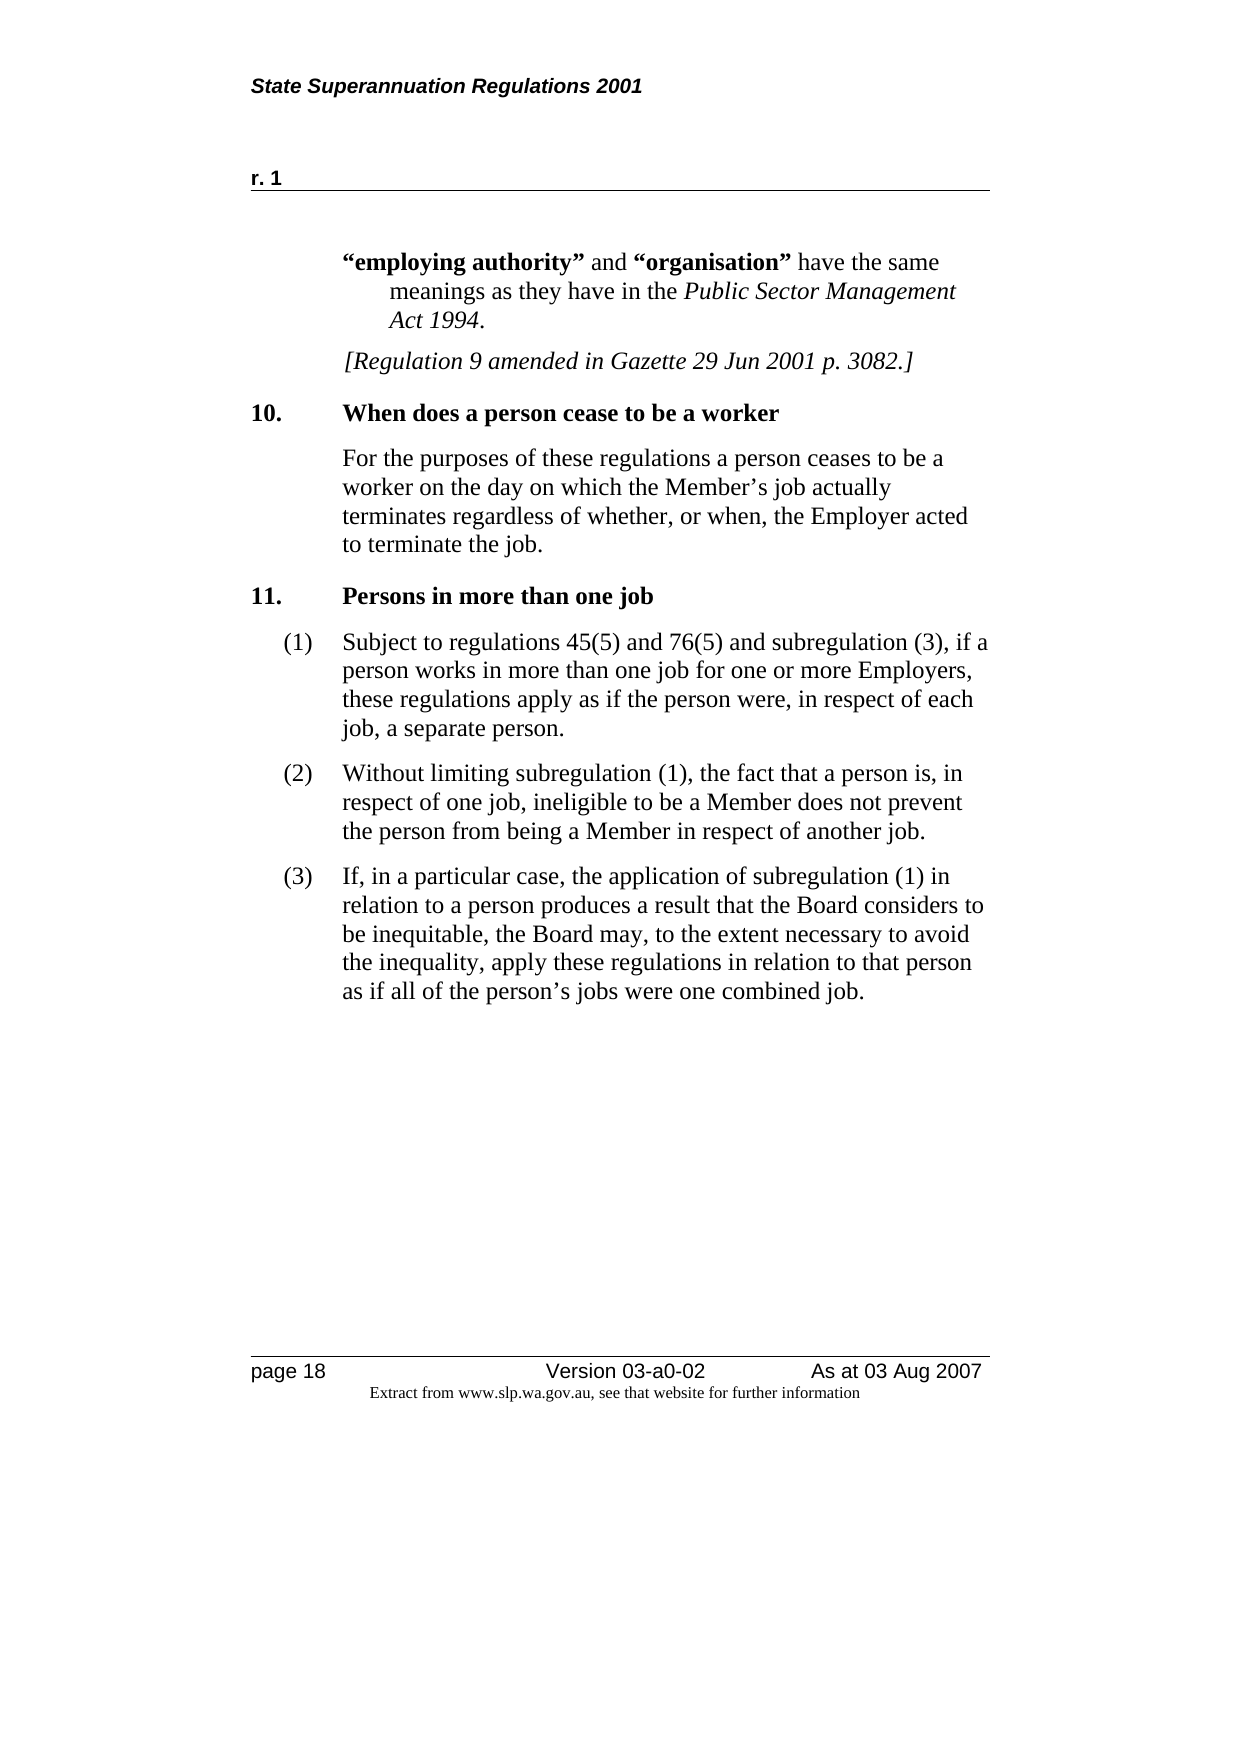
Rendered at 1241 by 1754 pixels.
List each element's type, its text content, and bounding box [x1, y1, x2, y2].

text [Regulation 9 amended in Gazette 29 Jun 2001 p. 3082.] [251, 346, 990, 375]
subtitle 10. When does a person cease to be a worker [251, 398, 990, 427]
text (1) Subject to regulations 45(5) and 76(5) and subregulation (3), if a person works in more than one job for one or more Employers, these regulations apply as if the person were, in respect of each job, a separate person. [251, 627, 990, 742]
text For the purposes of these regulations a person ceases to be a worker on the day on which the Member’s job actually terminates regardless of whether, or when, the Employer acted to terminate the job. [251, 443, 990, 558]
subtitle 11. Persons in more than one job [251, 581, 990, 610]
text (2) Without limiting subregulation (1), the fact that a person is, in respect of one job, ineligible to be a Member does not prevent the person from being a Member in respect of another job. [251, 758, 990, 844]
text “employing authority” and “organisation” have the same meanings as they have in the Public Sector Management Act 1994. [251, 247, 990, 334]
text (3) If, in a particular case, the application of subregulation (1) in relation to a person produces a result that the Board considers to be inequitable, the Board may, to the extent necessary to avoid the inequality, apply these regulations in relation to that person as if all of the person’s jobs were one combined job. [251, 861, 990, 1005]
